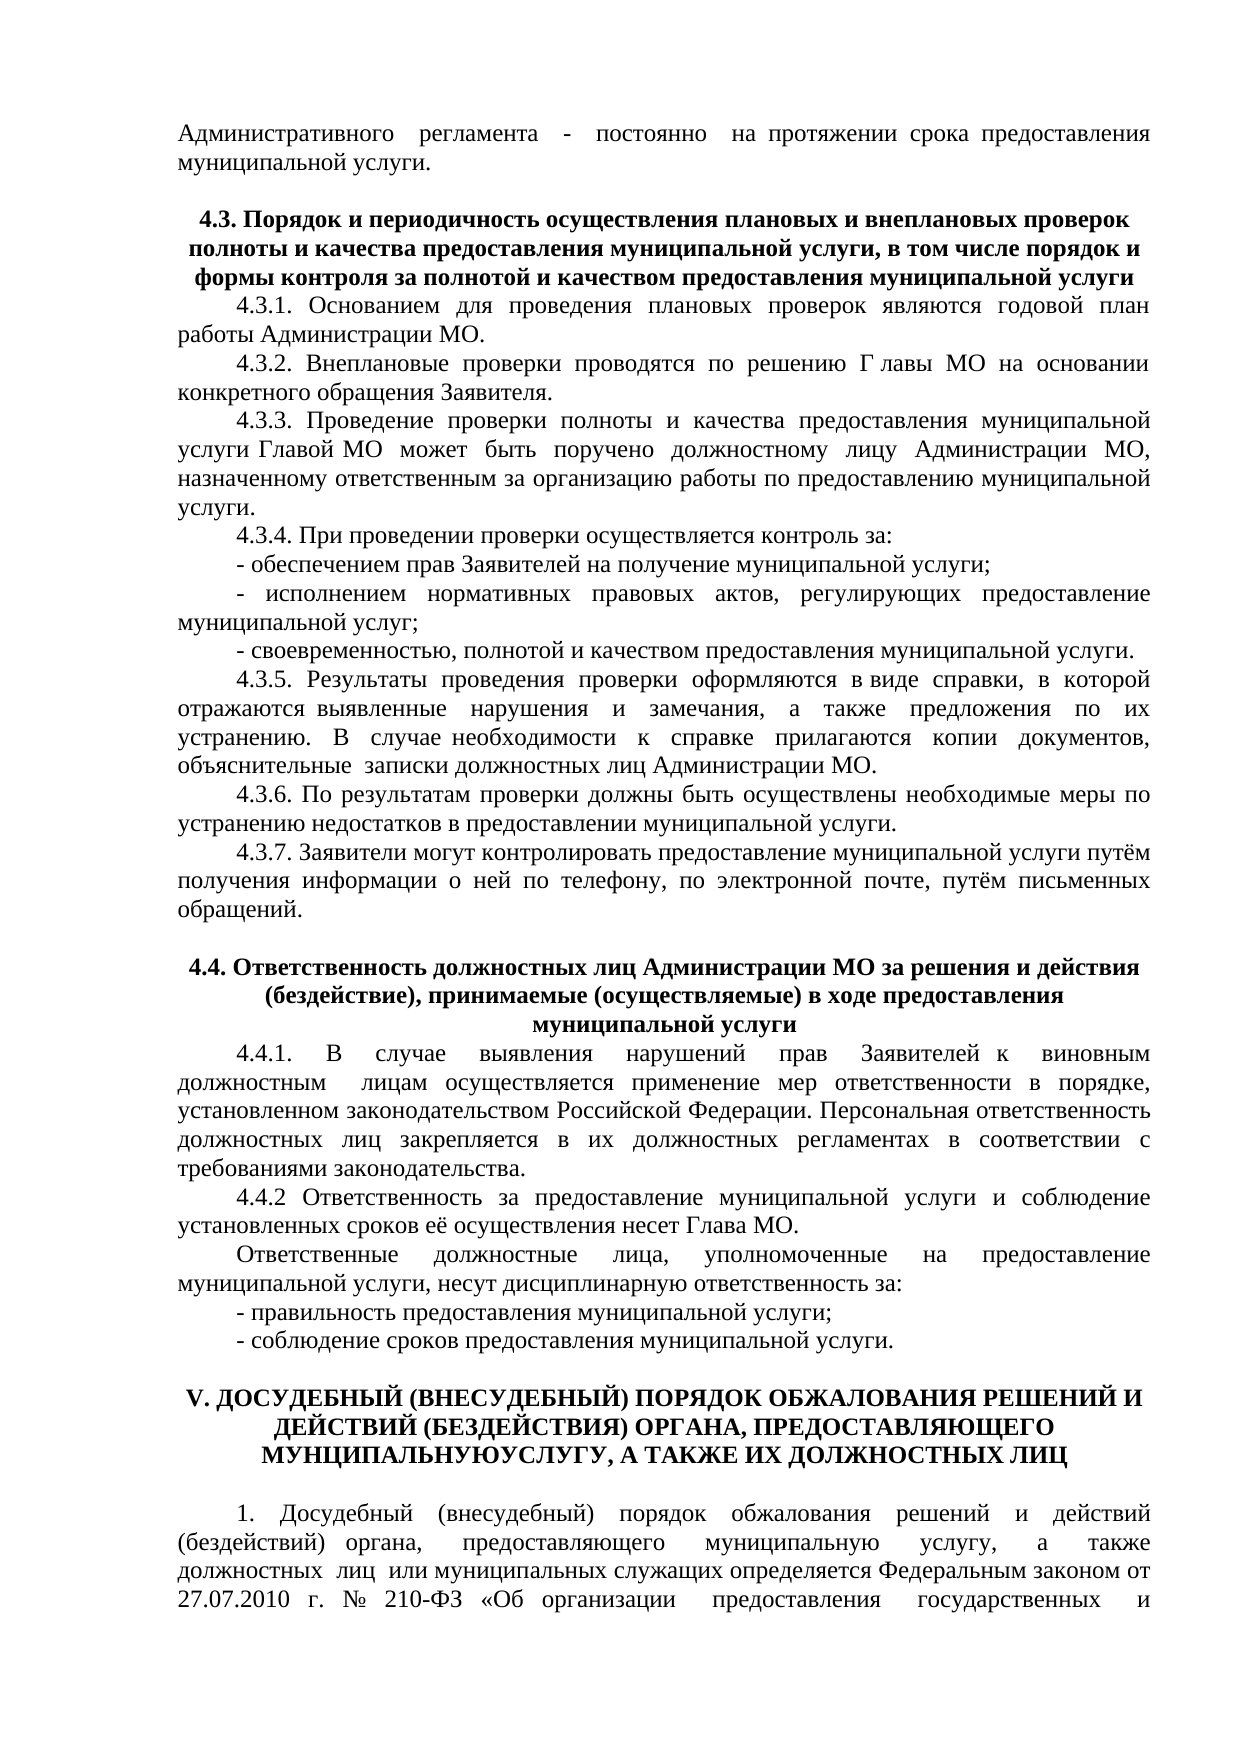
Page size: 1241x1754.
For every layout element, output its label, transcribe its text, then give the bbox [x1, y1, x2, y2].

text 4.3.2. Внеплановые проверки проводятся по решению Г лавы МО на основании конкретного обращения Заявителя. [177, 348, 1152, 406]
text 4.3.6. По результатам проверки должны быть осуществлены необходимые меры по устранению недостатков в предоставлении муниципальной услуги. [177, 779, 1152, 837]
text - обеспечением прав Заявителей на получение муниципальной услуги; [177, 549, 1152, 578]
text 4.4.2 Ответственность за предоставление муниципальной услуги и соблюдение установленных сроков её осуществления несет Глава МО. [177, 1182, 1152, 1239]
text 4.4. Ответственность должностных лиц Администрации МО за решения и действия [177, 952, 1152, 981]
text 4.3. Порядок и периодичность осуществления плановых и внеплановых проверок полноты и качества предоставления муниципальной услуги, в том числе порядок и формы контроля за полнотой и качеством предоставления муниципальной услуги [177, 204, 1152, 291]
text - своевременностью, полнотой и качеством предоставления муниципальной услуги. [177, 636, 1152, 664]
text 4.3.4. При проведении проверки осуществляется контроль за: [177, 521, 1152, 549]
text - исполнением нормативных правовых актов, регулирующих предоставление муниципальной услуг; [177, 578, 1152, 636]
text 4.3.7. Заявители могут контролировать предоставление муниципальной услуги путём получения информации о ней по телефону, по электронной почте, путём письменных обращений. [177, 837, 1152, 923]
text V. ДОСУДЕБНЫЙ (ВНЕСУДЕБНЫЙ) ПОРЯДОК ОБЖАЛОВАНИЯ РЕШЕНИЙ И [177, 1383, 1152, 1412]
text 4.3.3. Проведение проверки полноты и качества предоставления муниципальной услуги Главой МО может быть поручено должностному лицу Администрации МО, назначенному ответственным за организацию работы по предоставлению муниципальной услуги. [177, 406, 1152, 521]
text 4.3.5. Результаты проведения проверки оформляются в виде справки, в которой отражаются выявленные нарушения и замечания, а также предложения по их устранению. В случае необходимости к справке прилагаются копии документов, объяснительные записки должностных лиц Администрации МО. [177, 664, 1152, 779]
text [177, 118, 1152, 176]
text - правильность предоставления муниципальной услуги; [177, 1297, 1152, 1326]
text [177, 1498, 1152, 1613]
text 4.4.1. В случае выявления нарушений прав Заявителей к виновным должностным лицам осуществляется применение мер ответственности в порядке, установленном законодательством Российской Федерации. Персональная ответственность должностных лиц закрепляется в их должностных регламентах в соответствии с требованиями законодательства. [177, 1038, 1152, 1182]
text ДЕЙСТВИЙ (БЕЗДЕЙСТВИЯ) ОРГАНА, ПРЕДОСТАВЛЯЮЩЕГО МУНЦИПАЛЬНУЮУСЛУГУ, А ТАКЖЕ ИХ ДОЛЖНОСТНЫХ ЛИЦ [177, 1412, 1152, 1469]
text (бездействие), принимаемые (осуществляемые) в ходе предоставления муниципальной услуги [177, 981, 1152, 1038]
text 4.3.1. Основанием для проведения плановых проверок являются годовой план работы Администрации МО. [177, 291, 1152, 348]
text - соблюдение сроков предоставления муниципальной услуги. [177, 1326, 1152, 1354]
text Ответственные должностные лица, уполномоченные на предоставление муниципальной услуги, несут дисциплинарную ответственность за: [177, 1239, 1152, 1297]
